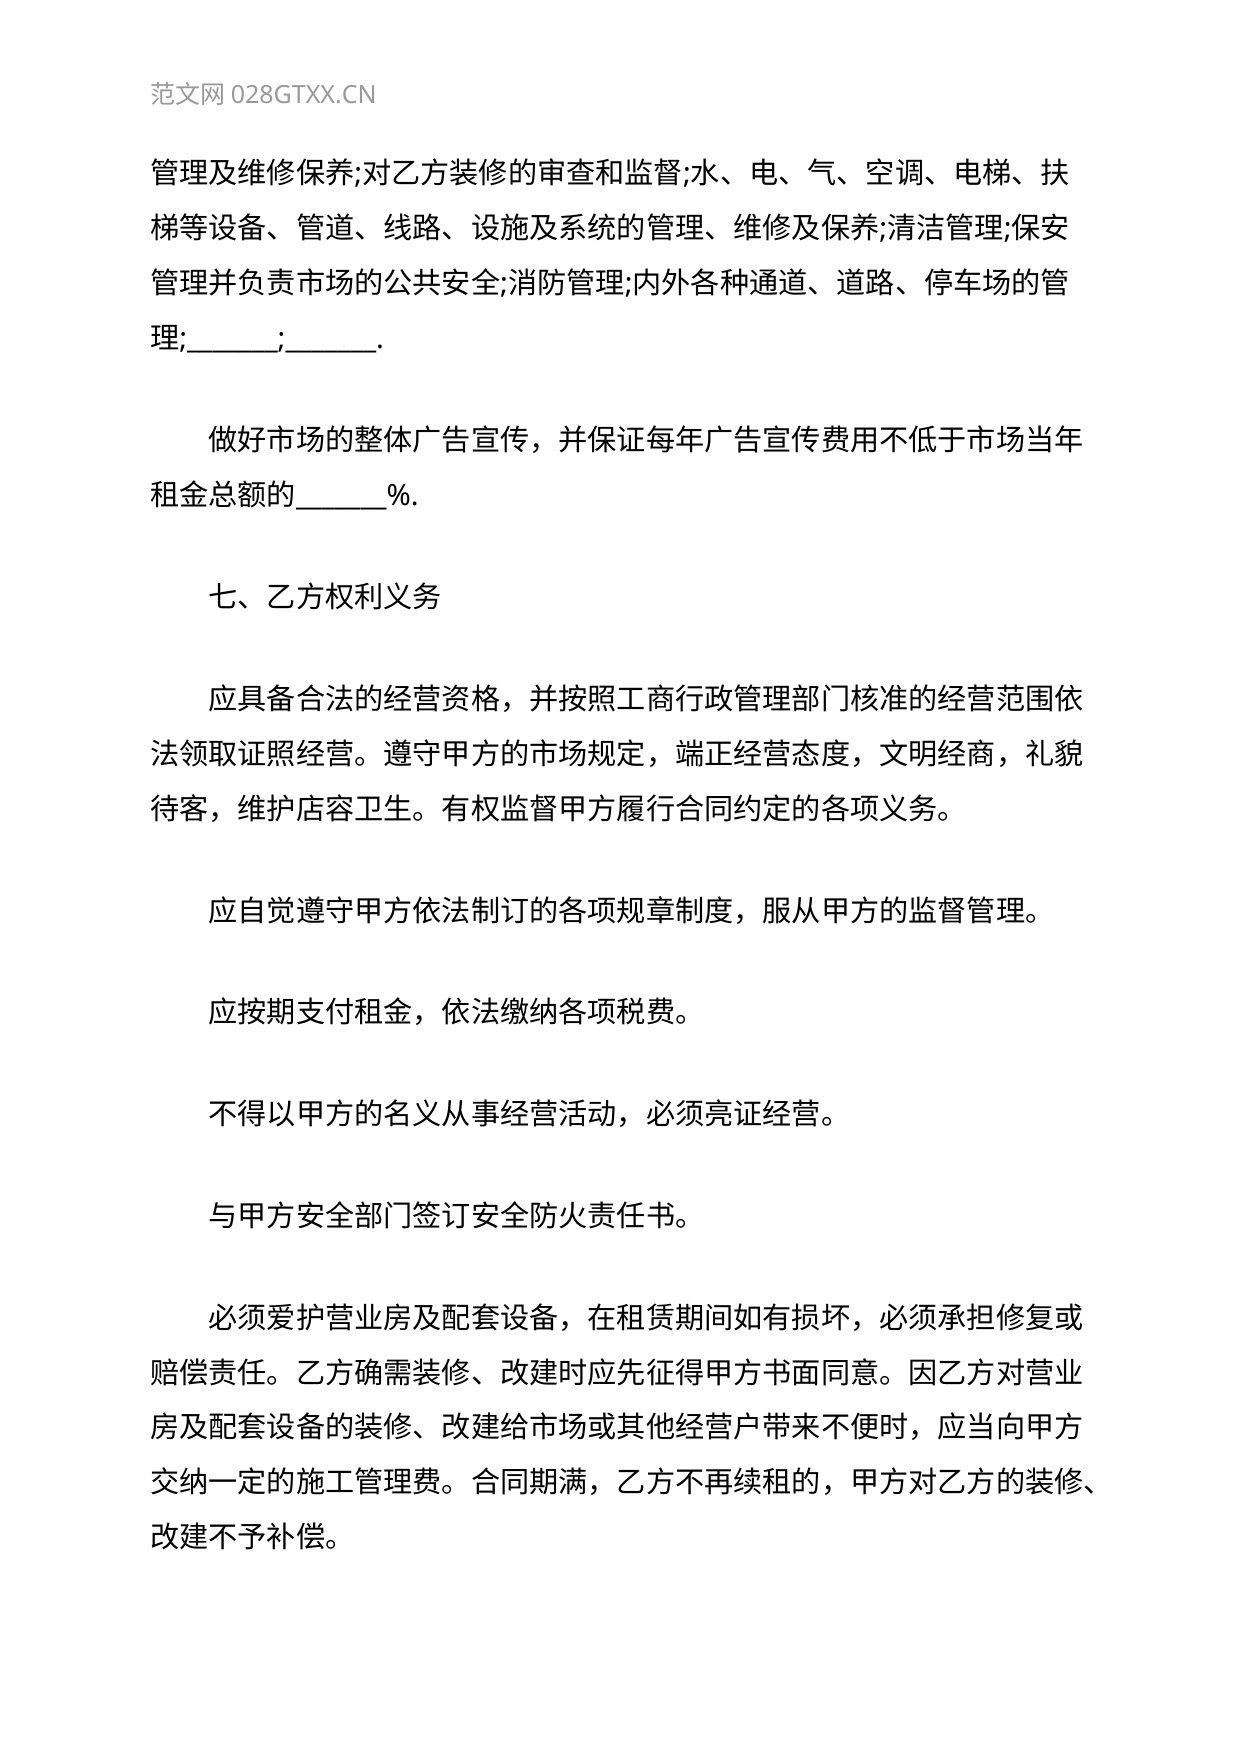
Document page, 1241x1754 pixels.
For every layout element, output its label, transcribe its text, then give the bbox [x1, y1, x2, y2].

text 应按期支付租金，依法缴纳各项税费。 [150, 989, 1090, 1031]
text 必须爱护营业房及配套设备，在租赁期间如有损坏，必须承担修复或赔偿责任。乙方确需装修、改建时应先征得甲方书面同意。因乙方对营业房及配套设备的装修、改建给市场或其他经营户带来不便时，应当向甲方交纳一定的施工管理费。合同期满，乙方不再续租的，甲方对乙方的装修、改建不予补偿。 [150, 1294, 1090, 1556]
text 与甲方安全部门签订安全防火责任书。 [150, 1192, 1090, 1235]
text 应自觉遵守甲方依法制订的各项规章制度，服从甲方的监督管理。 [150, 887, 1090, 929]
text 应具备合法的经营资格，并按照工商行政管理部门核准的经营范围依法领取证照经营。遵守甲方的市场规定，端正经营态度，文明经商，礼貌待客，维护店容卫生。有权监督甲方履行合同约定的各项义务。 [150, 676, 1090, 828]
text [150, 150, 1090, 357]
text 七、乙方权利义务 [150, 574, 1090, 616]
text 不得以甲方的名义从事经营活动，必须亮证经营。 [150, 1091, 1090, 1133]
text 做好市场的整体广告宣传，并保证每年广告宣传费用不低于市场当年租金总额的_______%. [150, 417, 1090, 514]
